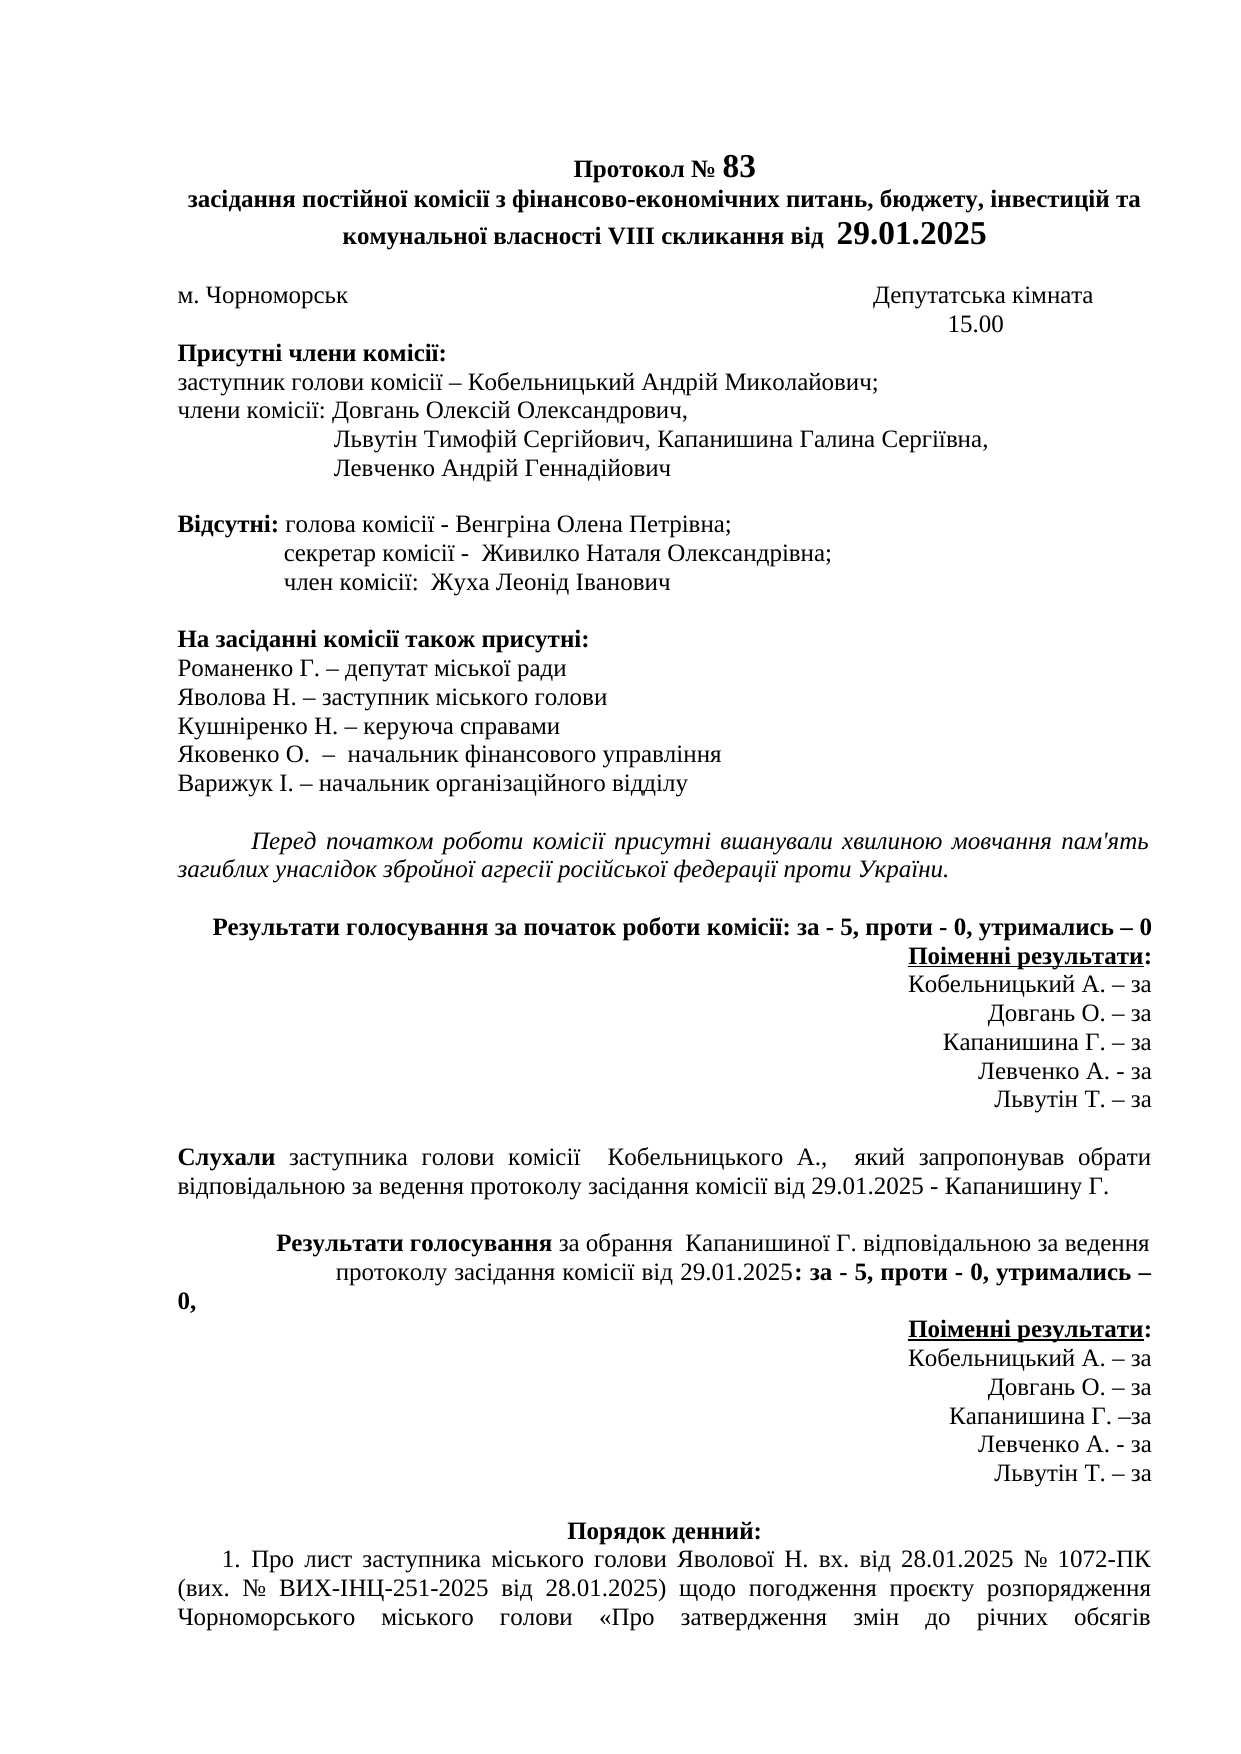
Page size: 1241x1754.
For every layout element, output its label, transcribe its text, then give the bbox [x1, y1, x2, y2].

text Довгань О. – за [177, 998, 1152, 1027]
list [177, 1544, 1152, 1631]
list Львутін Тимофій Сергійович, Капанишина Галина Сергіївна, [177, 424, 1152, 453]
text Порядок денний: [177, 1516, 1152, 1544]
text Кобельницький А. – за [177, 1343, 1152, 1372]
text Капанишина Г. – за [177, 1027, 1152, 1056]
text Левченко А. - за [177, 1056, 1152, 1084]
text Протокол № 83 [177, 146, 1152, 184]
text Львутін Т. – за [177, 1084, 1152, 1113]
text Слухали заступника голови комісії Кобельницького А., який запропонував обрати відповідальною за ведення протоколу засідання комісії від 29.01.2025 - Капанишину Г. [177, 1142, 1152, 1199]
text член комісії: Жуха Леонід Іванович [177, 567, 1152, 596]
text Львутін Т. – за [177, 1458, 1152, 1487]
text протоколу засідання комісії від 29.01.2025: за - 5, проти - 0, утримались – 0, [177, 1257, 1152, 1314]
text Перед початком роботи комісії присутні вшанували хвилиною мовчання пам'ять загиблих унаслідок збройної агресії російської федерації проти України. [177, 826, 1152, 883]
list заступник голови комісії – Кобельницький Андрій Миколайович; [177, 367, 1152, 395]
list члени комісії: Довгань Олексій Олександрович, [177, 395, 1152, 424]
text Поіменні результати: [177, 1314, 1152, 1343]
text Яковенко О. – начальник фінансового управління [177, 739, 1152, 768]
text Присутні члени комісії: [177, 338, 1152, 367]
text Поіменні результати: [177, 941, 1152, 969]
text Довгань О. – за [177, 1372, 1152, 1401]
text секретар комісії - Живилко Наталя Олександрівна; [177, 538, 1152, 567]
list Відсутні: голова комісії - Венгріна Олена Петрівна; [177, 509, 1152, 538]
text Результати голосування за початок роботи комісії: за - 5, проти - 0, утримались – 0 [177, 912, 1152, 941]
text засідання постійної комісії з фінансово-економічних питань, бюджету, інвестицій та комунальної власності VІІІ скликання від 29.01.2025 [177, 184, 1152, 252]
text На засіданні комісії також присутні: [177, 624, 1152, 653]
text Капанишина Г. –за [177, 1401, 1152, 1429]
text Кушніренко Н. – керуюча справами [177, 711, 1152, 739]
text Кобельницький А. – за [177, 969, 1152, 998]
text 15.00 [177, 309, 1152, 338]
list Левченко Андрій Геннадійович [177, 453, 1152, 482]
text Варижук І. – начальник організаційного відділу [177, 768, 1152, 797]
text Результати голосування за обрання Капанишиної Г. відповідальною за ведення [177, 1228, 1152, 1257]
text Яволова Н. – заступник міського голови [177, 682, 1152, 711]
text Романенко Г. – депутат міської ради [177, 653, 1152, 682]
text м. Чорноморськ Депутатська кімната [177, 280, 1152, 309]
text Левченко А. - за [177, 1429, 1152, 1458]
